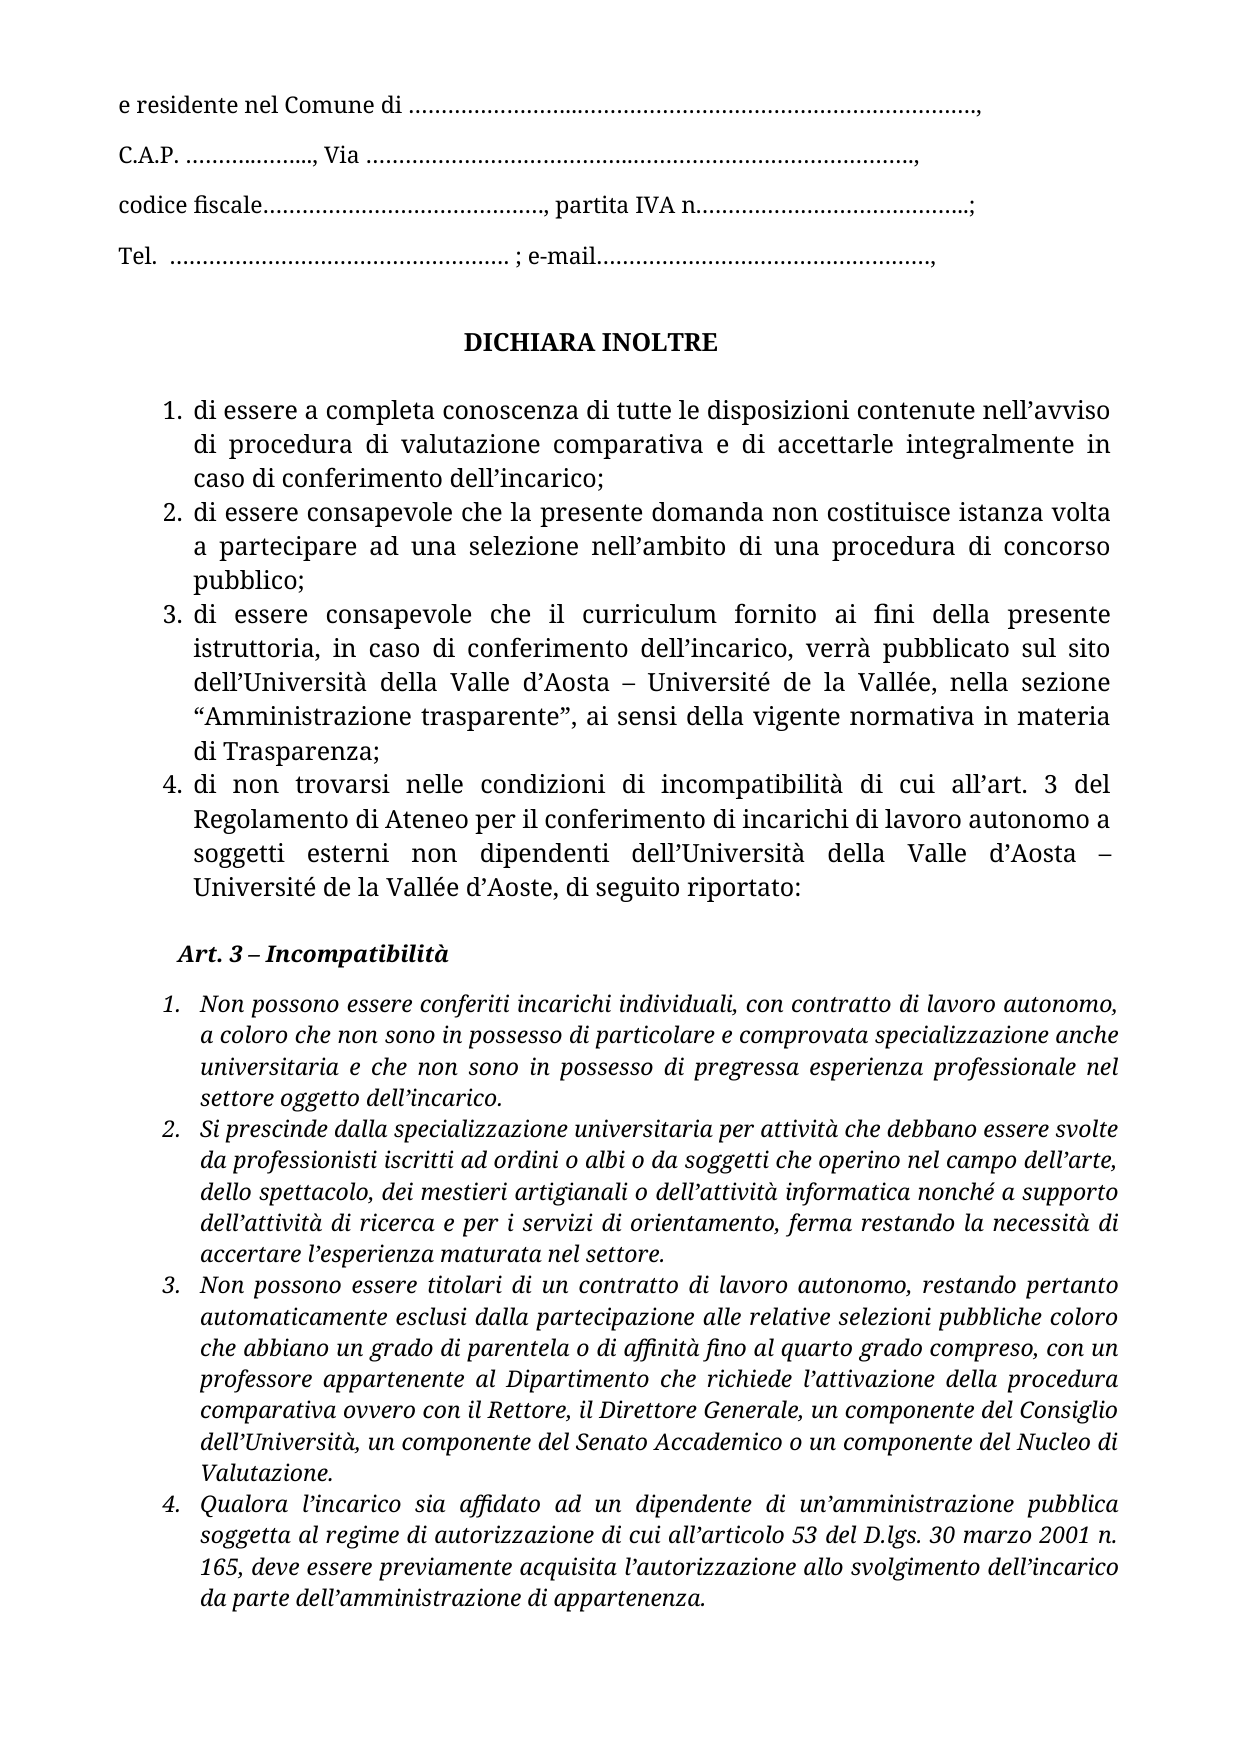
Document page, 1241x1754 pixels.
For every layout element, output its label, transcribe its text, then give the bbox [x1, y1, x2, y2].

list di essere a completa conoscenza di tutte le disposizioni contenute nell’avviso di procedura di valutazione comparativa e di accettarle integralmente in caso di conferimento dell’incarico; [162, 392, 1112, 495]
text e residente nel Comune di ……………………..……………………………………………………., [118, 89, 1122, 120]
text C.A.P. ………..……..., Via …………………………………..……………………………………., [118, 139, 1122, 170]
list di essere consapevole che il curriculum fornito ai fini della presente istruttoria, in caso di conferimento dell’incarico, verrà pubblicato sul sito dell’Università della Valle d’Aosta – Université de la Vallée, nella sezione “Amministrazione trasparente”, ai sensi della vigente normativa in materia di Trasparenza; [162, 597, 1112, 767]
list di essere consapevole che la presente domanda non costituisce istanza volta a partecipare ad una selezione nell’ambito di una procedura di concorso pubblico; [162, 495, 1112, 597]
list Non possono essere conferiti incarichi individuali, con contratto di lavoro autonomo, a coloro che non sono in possesso di particolare e comprovata specializzazione anche universitaria e che non sono in possesso di pregressa esperienza professionale nel settore oggetto dell’incarico. [162, 988, 1122, 1113]
list Qualora l’incarico sia affidato ad un dipendente di un’amministrazione pubblica soggetta al regime di autorizzazione di cui all’articolo 53 del D.lgs. 30 marzo 2001 n. 165, deve essere previamente acquisita l’autorizzazione allo svolgimento dell’incarico da parte dell’amministrazione di appartenenza. [162, 1488, 1122, 1613]
text Tel. ……………………………………………. ; e-mail……………………………………………, [118, 240, 1122, 271]
list di non trovarsi nelle condizioni di incompatibilità di cui all’art. 3 del Regolamento di Ateneo per il conferimento di incarichi di lavoro autonomo a soggetti esterni non dipendenti dell’Università della Valle d’Aosta – Université de la Vallée d’Aoste, di seguito riportato: [162, 767, 1112, 903]
list Non possono essere titolari di un contratto di lavoro autonomo, restando pertanto automaticamente esclusi dalla partecipazione alle relative selezioni pubbliche coloro che abbiano un grado di parentela o di affinità fino al quarto grado compreso, con un professore appartenente al Dipartimento che richiede l’attivazione della procedura comparativa ovvero con il Rettore, il Direttore Generale, un componente del Consiglio dell’Università, un componente del Senato Accademico o un componente del Nucleo di Valutazione. [162, 1269, 1122, 1488]
list Si prescinde dalla specializzazione universitaria per attività che debbano essere svolte da professionisti iscritti ad ordini o albi o da soggetti che operino nel campo dell’arte, dello spettacolo, dei mestieri artigianali o dell’attività informatica nonché a supporto dell’attività di ricerca e per i servizi di orientamento, ferma restando la necessità di accertare l’esperienza maturata nel settore. [162, 1113, 1122, 1269]
text Art. 3 – Incompatibilità [118, 937, 1122, 969]
text DICHIARA INOLTRE [118, 324, 1063, 358]
text codice fiscale……………………………………., partita IVA n.…………………………………..; [118, 189, 1122, 221]
